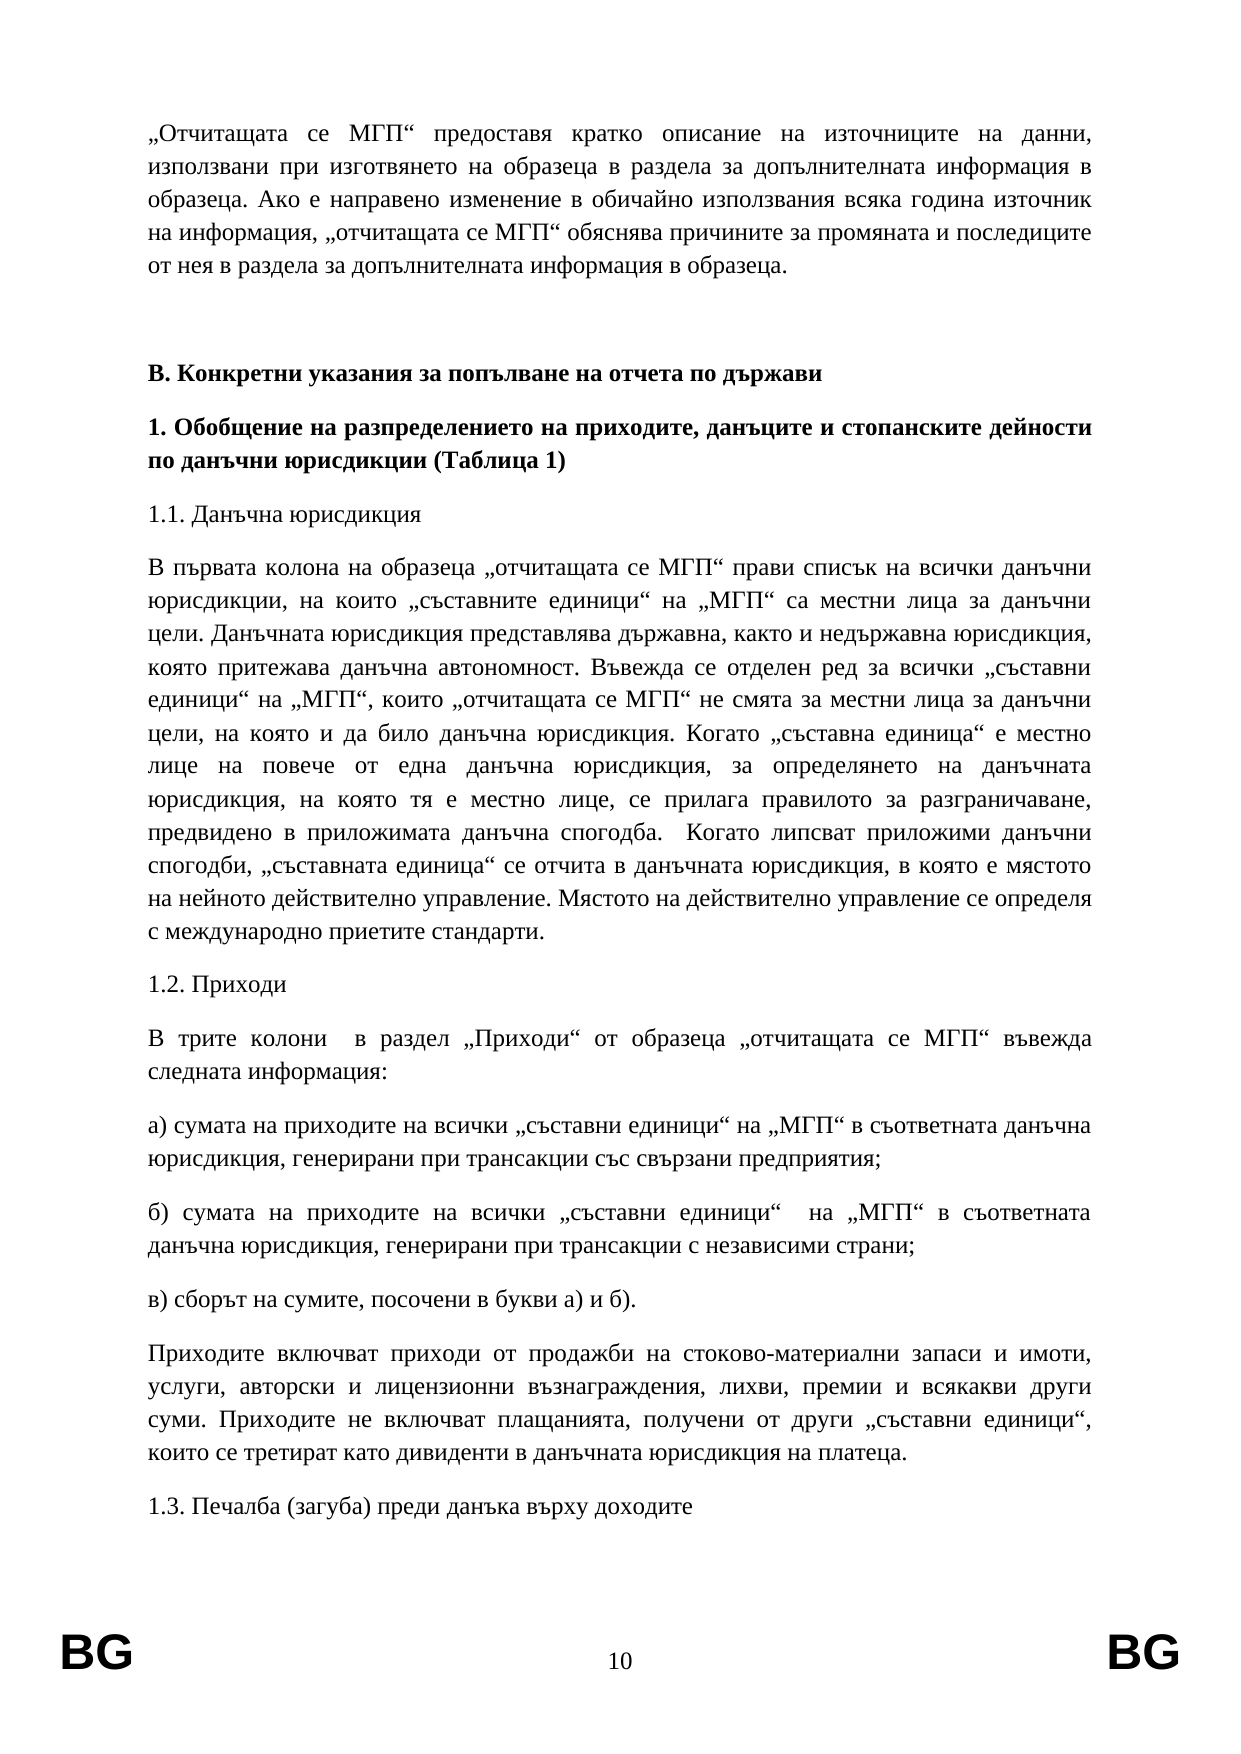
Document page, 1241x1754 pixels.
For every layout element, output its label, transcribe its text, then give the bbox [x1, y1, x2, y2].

text Приходите включват приходи от продажби на стоково-материални запаси и имоти, услуги, авторски и лицензионни възнаграждения, лихви, премии и всякакви други суми. Приходите не включват плащанията, получени от други „съставни единици“, които се третират като дивиденти в данъчната юрисдикция на платеца. [148, 1338, 1093, 1466]
text 1. Обобщение на разпределението на приходите, данъците и стопанските дейности по данъчни юрисдикции (Таблица 1) [148, 412, 1093, 473]
text „Отчитащата се МГП“ предоставя кратко описание на източниците на данни, използвани при изготвянето на образеца в раздела за допълнителната информация в образеца. Ако е направено изменение в обичайно използвания всяка година източник на информация, „отчитащата се МГП“ обяснява причините за промяната и последиците от нея в раздела за допълнителната информация в образеца. [148, 118, 1093, 279]
text В. Конкретни указания за попълване на отчета по държави [148, 358, 1093, 387]
text В първата колона на образеца „отчитащата се МГП“ прави списък на всички данъчни юрисдикции, на които „съставните единици“ на „МГП“ са местни лица за данъчни цели. Данъчната юрисдикция представлява държавна, както и недържавна юрисдикция, която притежава данъчна автономност. Въвежда се отделен ред за всички „съставни единици“ на „МГП“, които „отчитащата се МГП“ не смята за местни лица за данъчни цели, на която и да било данъчна юрисдикция. Когато „съставна единица“ е местно лице на повече от една данъчна юрисдикция, за определянето на данъчната юрисдикция, на която тя е местно лице, се прилага правилото за разграничаване, предвидено в приложимата данъчна спогодба. Когато липсват приложими данъчни спогодби, „съставната единица“ се отчита в данъчната юрисдикция, в която е мястото на нейното действително управление. Мястото на действително управление се определя с международно приетите стандарти. [148, 552, 1093, 944]
text 1.1. Данъчна юрисдикция [148, 499, 1093, 527]
text б) сумата на приходите на всички „съставни единици“ на „МГП“ в съответната данъчна юрисдикция, генерирани при трансакции с независими страни; [148, 1197, 1093, 1259]
text а) сумата на приходите на всички „съставни единици“ на „МГП“ в съответната данъчна юрисдикция, генерирани при трансакции със свързани предприятия; [148, 1110, 1093, 1172]
text 1.2. Приходи [148, 969, 1093, 998]
text В трите колони в раздел „Приходи“ от образеца „отчитащата се МГП“ въвежда следната информация: [148, 1023, 1093, 1085]
text в) сборът на сумите, посочени в букви а) и б). [148, 1284, 1093, 1313]
text 1.3. Печалба (загуба) преди данъка върху доходите [148, 1491, 1093, 1519]
